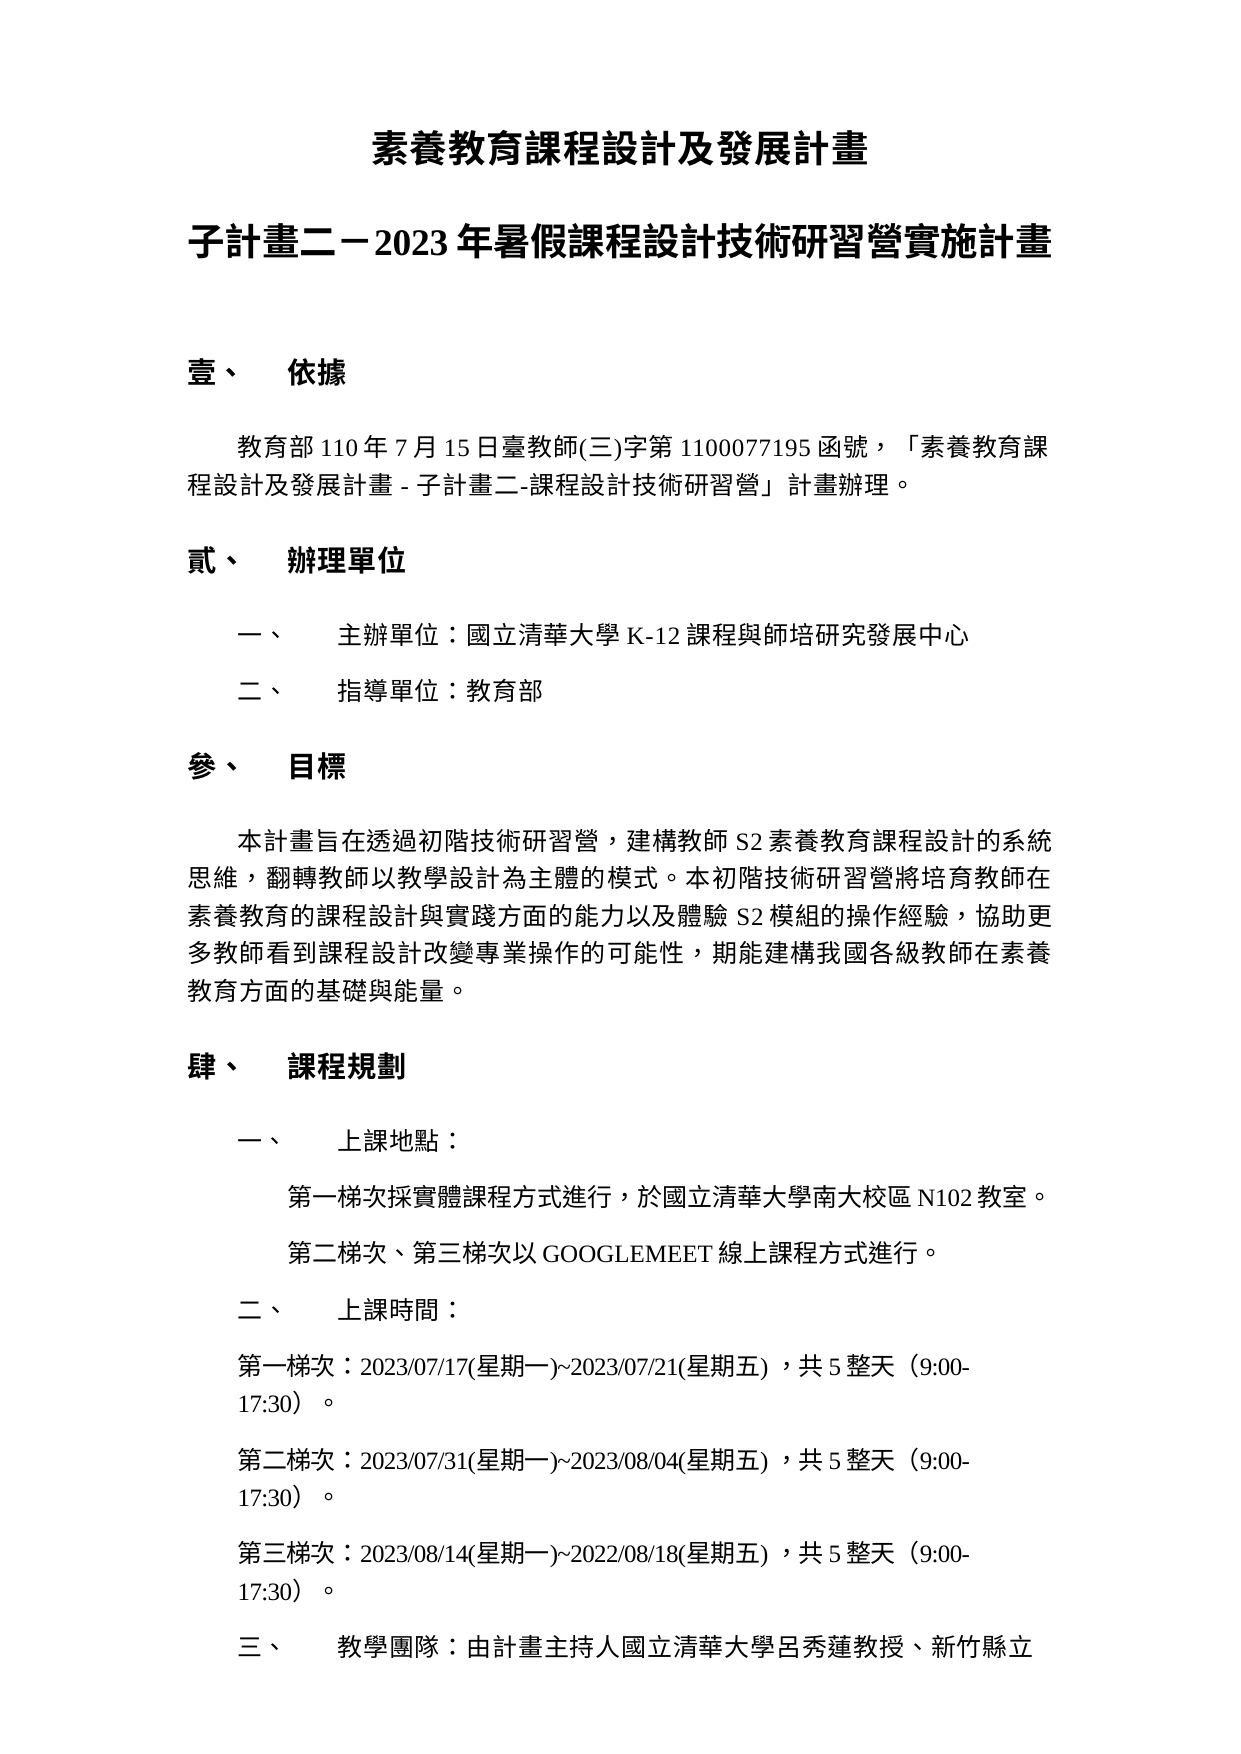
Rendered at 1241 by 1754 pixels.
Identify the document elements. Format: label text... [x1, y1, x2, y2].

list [237, 1627, 1053, 1664]
list 辦理單位 [187, 521, 1053, 596]
text 教育部110年7月15日臺教師(三)字第1100077195函號，「素養教育課程設計及發展計畫 - 子計畫二-課程設計技術研習營」計畫辦理。 [187, 427, 1053, 502]
text 素養教育課程設計及發展計畫 [187, 108, 1053, 183]
list 第二梯次：2023/07/31(星期一)~2023/08/04(星期五) ，共5整天（9:00-17:30）。 [237, 1439, 1053, 1514]
list 第二梯次、第三梯次以GOOGLEMEET線上課程方式進行。 [287, 1233, 1053, 1271]
list 指導單位：教育部 [237, 671, 1053, 708]
text 子計畫二－2023年暑假課程設計技術研習營實施計畫 [187, 202, 1053, 277]
list 依據 [187, 333, 1053, 408]
text 本計畫旨在透過初階技術研習營，建構教師S2素養教育課程設計的系統思維，翻轉教師以教學設計為主體的模式。本初階技術研習營將培育教師在素養教育的課程設計與實踐方面的能力以及體驗S2模組的操作經驗，協助更多教師看到課程設計改變專業操作的可能性，期能建構我國各級教師在素養教育方面的基礎與能量。 [187, 821, 1053, 1008]
list 上課時間： [237, 1289, 1053, 1327]
list 課程規劃 [187, 1027, 1053, 1102]
list 上課地點： [237, 1121, 1053, 1158]
list 第三梯次：2023/08/14(星期一)~2022/08/18(星期五) ，共5整天（9:00-17:30）。 [237, 1533, 1053, 1608]
list 第一梯次：2023/07/17(星期一)~2023/07/21(星期五) ，共5整天（9:00-17:30）。 [237, 1346, 1053, 1421]
list 第一梯次採實體課程方式進行，於國立清華大學南大校區N102教室。 [287, 1177, 1053, 1214]
list 主辦單位：國立清華大學K-12課程與師培研究發展中心 [237, 614, 1053, 652]
list 目標 [187, 727, 1053, 802]
